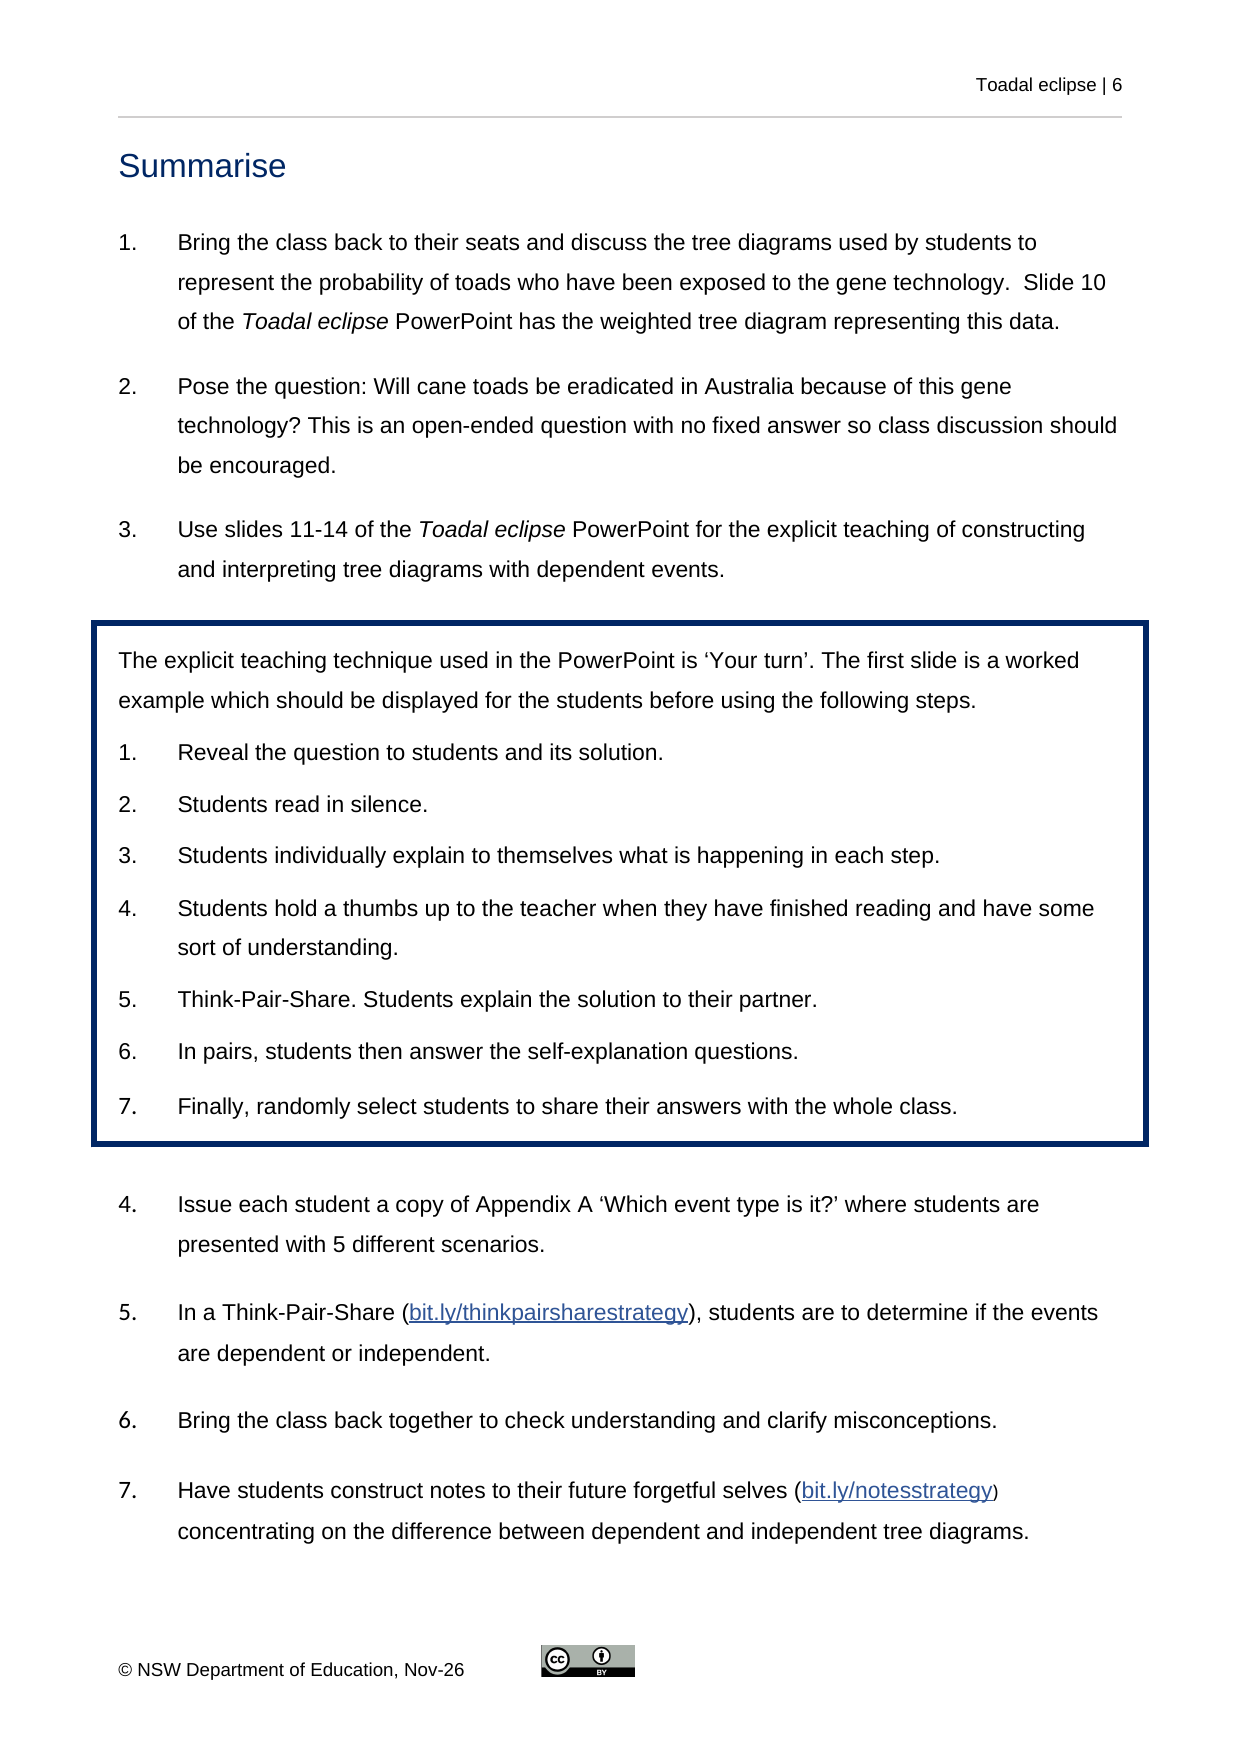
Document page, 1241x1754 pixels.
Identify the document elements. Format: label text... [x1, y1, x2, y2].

text The explicit teaching technique used in the PowerPoint is ‘Your turn’. The first slide is a worked example which should be displayed for the students before using the following steps. [97, 626, 1143, 711]
list Have students construct notes to their future forgetful selves (bit.ly/notesstrategy) concentrating on the difference between dependent and independent tree diagrams. [118, 1475, 1122, 1545]
list Students read in silence. [97, 763, 1143, 815]
list Finally, randomly select students to share their answers with the whole class. [97, 1063, 1143, 1141]
subtitle Summarise [118, 147, 1122, 185]
list Students hold a thumbs up to the teacher when they have finished reading and have some sort of understanding. [97, 867, 1143, 959]
picture [541, 1645, 635, 1677]
list In a Think-Pair-Share (bit.ly/thinkpairsharestrategy), students are to determine if the events are dependent or independent. [118, 1296, 1122, 1366]
list Use slides 11-14 of the Toadal eclipse PowerPoint for the explicit teaching of constructing and interpreting tree diagrams with dependent events. [118, 516, 1122, 582]
list Bring the class back together to check understanding and clarify misconceptions. [118, 1404, 1122, 1434]
list Issue each student a copy of Appendix A ‘Which event type is it?’ where students are presented with 5 different scenarios. [118, 1188, 1122, 1258]
list Pose the question: Will cane toads be eradicated in Australia because of this gene technology? This is an open-ended question with no fixed answer so class discussion should be encouraged. [118, 373, 1122, 478]
list Think-Pair-Share. Students explain the solution to their partner. [97, 959, 1143, 1011]
list In pairs, students then answer the self-explanation questions. [97, 1011, 1143, 1063]
list Students individually explain to themselves what is happening in each step. [97, 815, 1143, 867]
list Bring the class back to their seats and discuss the tree diagrams used by students to represent the probability of toads who have been exposed to the gene technology. Slide 10 of the Toadal eclipse PowerPoint has the weighted tree diagram representing this data. [118, 229, 1122, 334]
list Reveal the question to students and its solution. [97, 711, 1143, 763]
